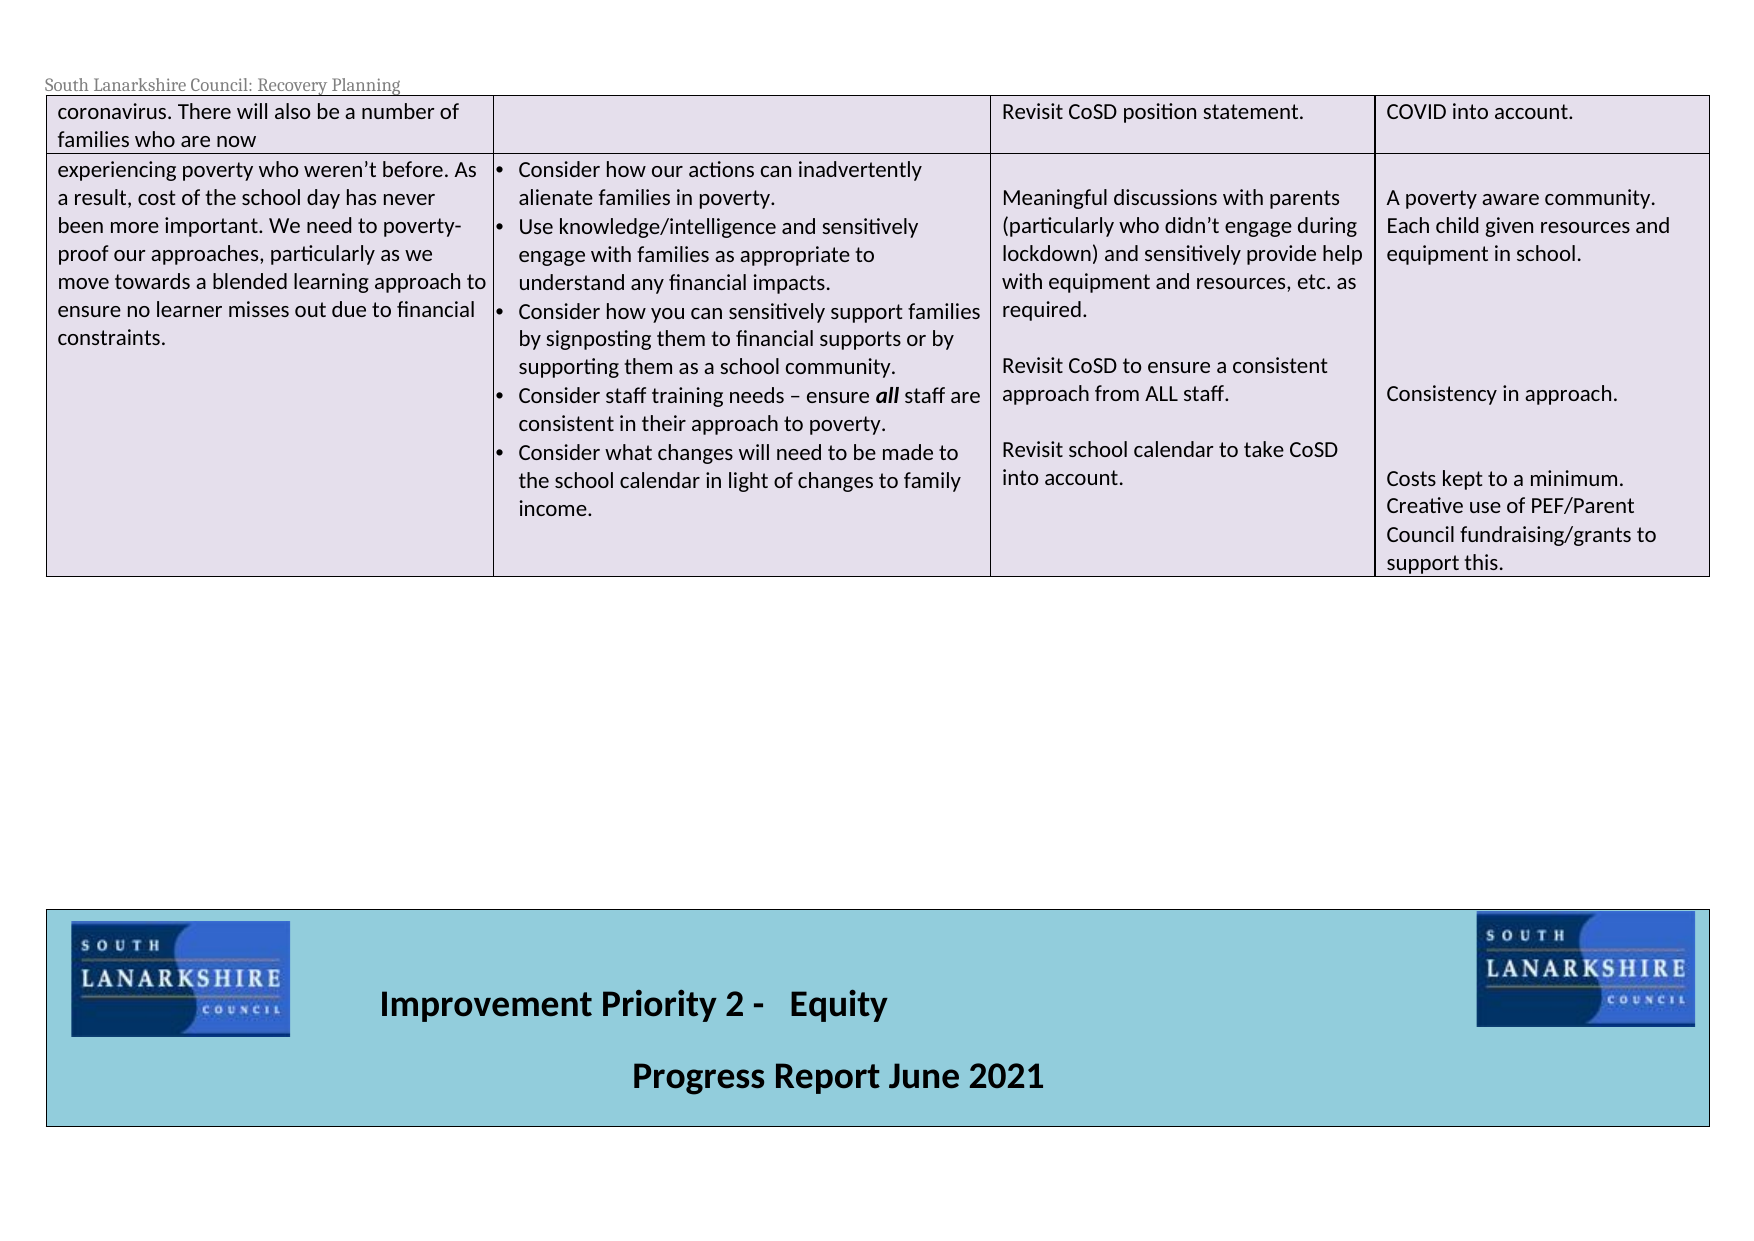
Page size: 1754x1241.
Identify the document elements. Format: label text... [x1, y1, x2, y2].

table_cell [47, 96, 493, 153]
picture [71, 921, 290, 1037]
picture [1476, 911, 1696, 1027]
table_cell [494, 96, 990, 153]
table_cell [1376, 96, 1709, 153]
table_cell A poverty aware community. Each child given resources and equipment in school. Consistency in approach. Costs kept to a minimum. Creative use of PEF/Parent Council fundraising/grants to support this. [1376, 154, 1709, 576]
table_header [1375, 910, 1709, 1126]
table_cell Meaningful discussions with parents (particularly who didn’t engage during lockdown) and sensitively provide help with equipment and resources, etc. as required. Revisit CoSD to ensure a consistent approach from ALL staff. Revisit school calendar to take CoSD into account. [991, 154, 1374, 576]
table_header Improvement Priority 2 - Equity Progress Report June 2021 [47, 910, 1375, 1126]
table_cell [991, 96, 1374, 153]
table_cell Consider how our actions can inadvertently alienate families in poverty. Use knowledge/intelligence and sensitively engage with families as appropriate to understand any financial impacts. Consider how you can sensitively support families by signposting them to financial supports or by supporting them as a school community. Consider staff training needs – ensure all staff are consistent in their approach to poverty. Consider what changes will need to be made to the school calendar in light of changes to family income. [494, 154, 990, 576]
table_cell experiencing poverty who weren’t before. As a result, cost of the school day has never been more important. We need to poverty-proof our approaches, particularly as we move towards a blended learning approach to ensure no learner misses out due to financial constraints. [47, 154, 493, 576]
